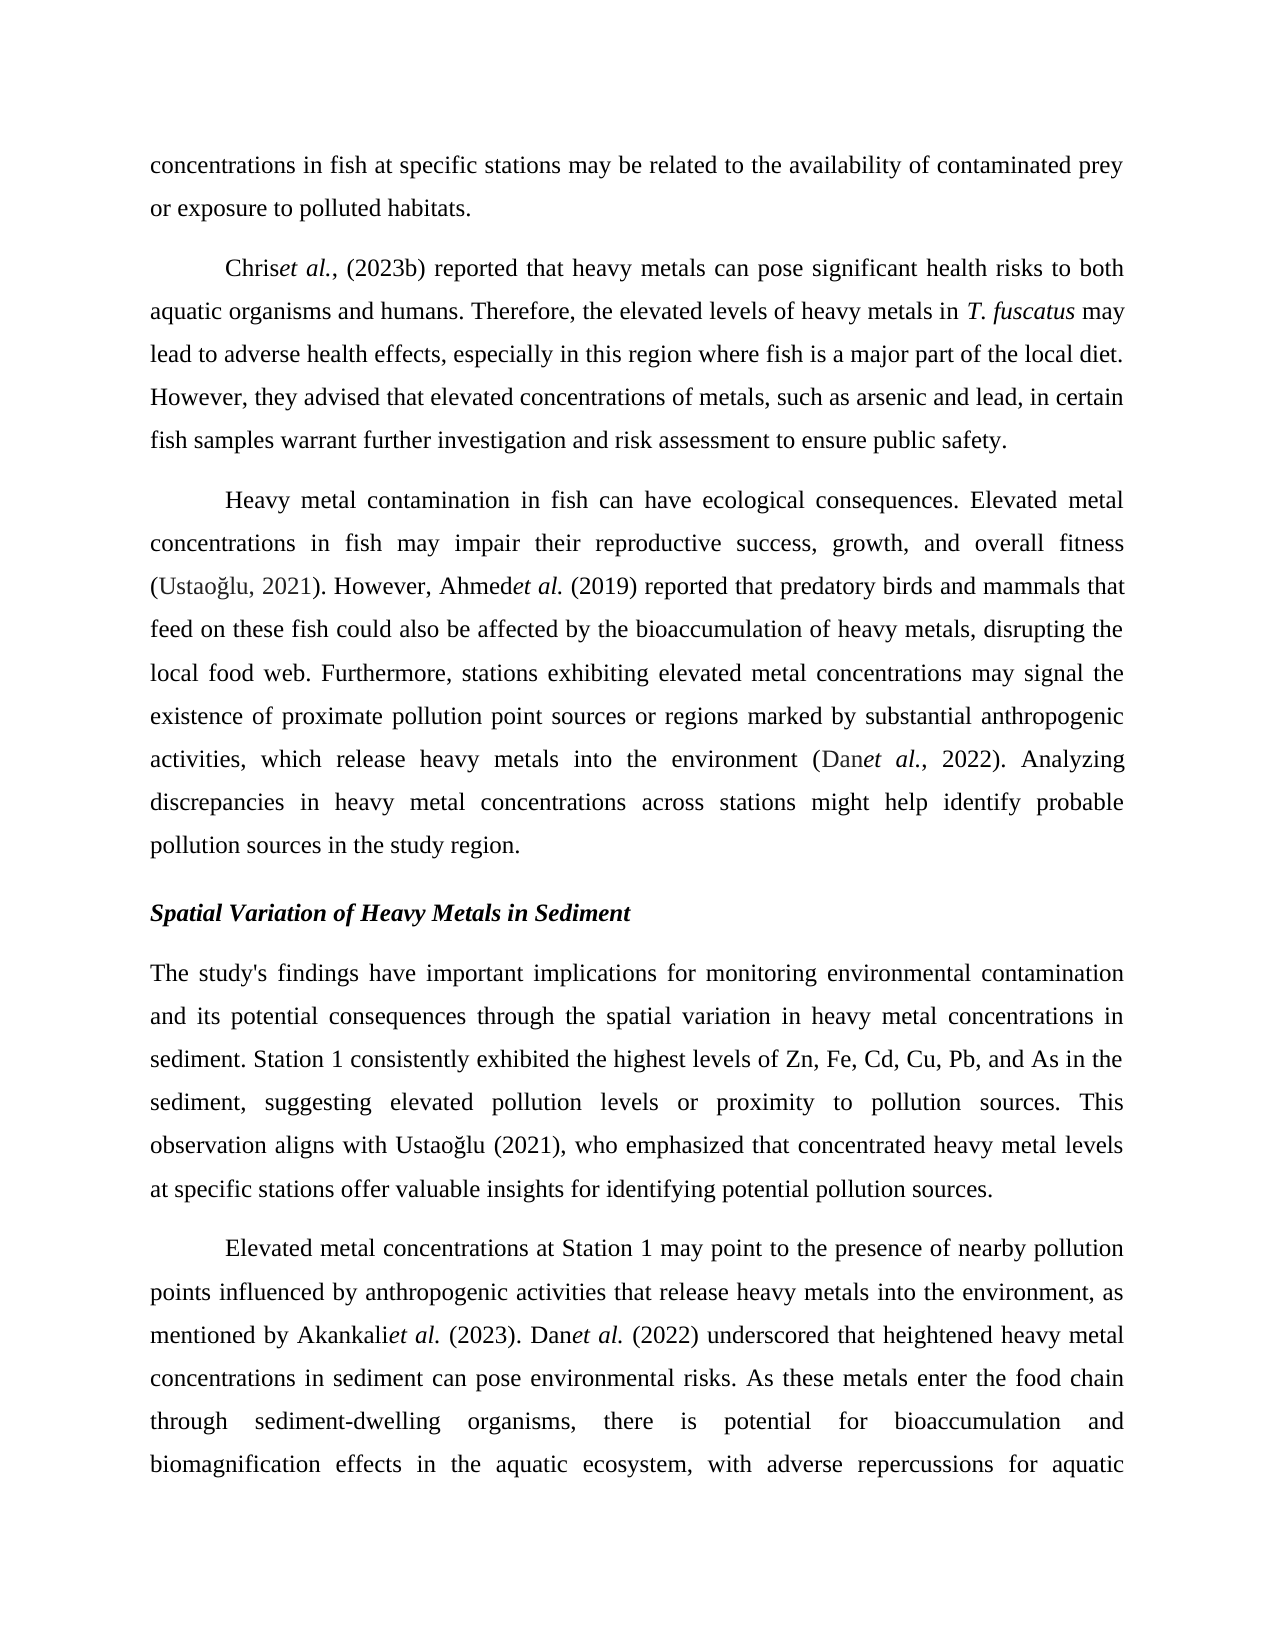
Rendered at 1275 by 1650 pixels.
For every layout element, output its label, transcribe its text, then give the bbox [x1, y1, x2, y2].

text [150, 150, 1125, 222]
text Heavy metal contamination in fish can have ecological consequences. Elevated metal concentrations in fish may impair their reproductive success, growth, and overall fitness (Ustaoğlu, 2021). However, Ahmedet al. (2019) reported that predatory birds and mammals that feed on these fish could also be affected by the bioaccumulation of heavy metals, disrupting the local food web. Furthermore, stations exhibiting elevated metal concentrations may signal the existence of proximate pollution point sources or regions marked by substantial anthropogenic activities, which release heavy metals into the environment (Danet al., 2022). Analyzing discrepancies in heavy metal concentrations across stations might help identify probable pollution sources in the study region. [150, 485, 1125, 859]
text Chriset al., (2023b) reported that heavy metals can pose significant health risks to both aquatic organisms and humans. Therefore, the elevated levels of heavy metals in T. fuscatus may lead to adverse health effects, especially in this region where fish is a major part of the local diet. However, they advised that elevated concentrations of metals, such as arsenic and lead, in certain fish samples warrant further investigation and risk assessment to ensure public safety. [150, 253, 1125, 454]
text The study's findings have important implications for monitoring environmental contamination and its potential consequences through the spatial variation in heavy metal concentrations in sediment. Station 1 consistently exhibited the highest levels of Zn, Fe, Cd, Cu, Pb, and As in the sediment, suggesting elevated pollution levels or proximity to pollution sources. This observation aligns with Ustaoğlu (2021), who emphasized that concentrated heavy metal levels at specific stations offer valuable insights for identifying potential pollution sources. [150, 958, 1125, 1202]
text Spatial Variation of Heavy Metals in Sediment [150, 898, 1125, 927]
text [150, 1233, 1125, 1478]
